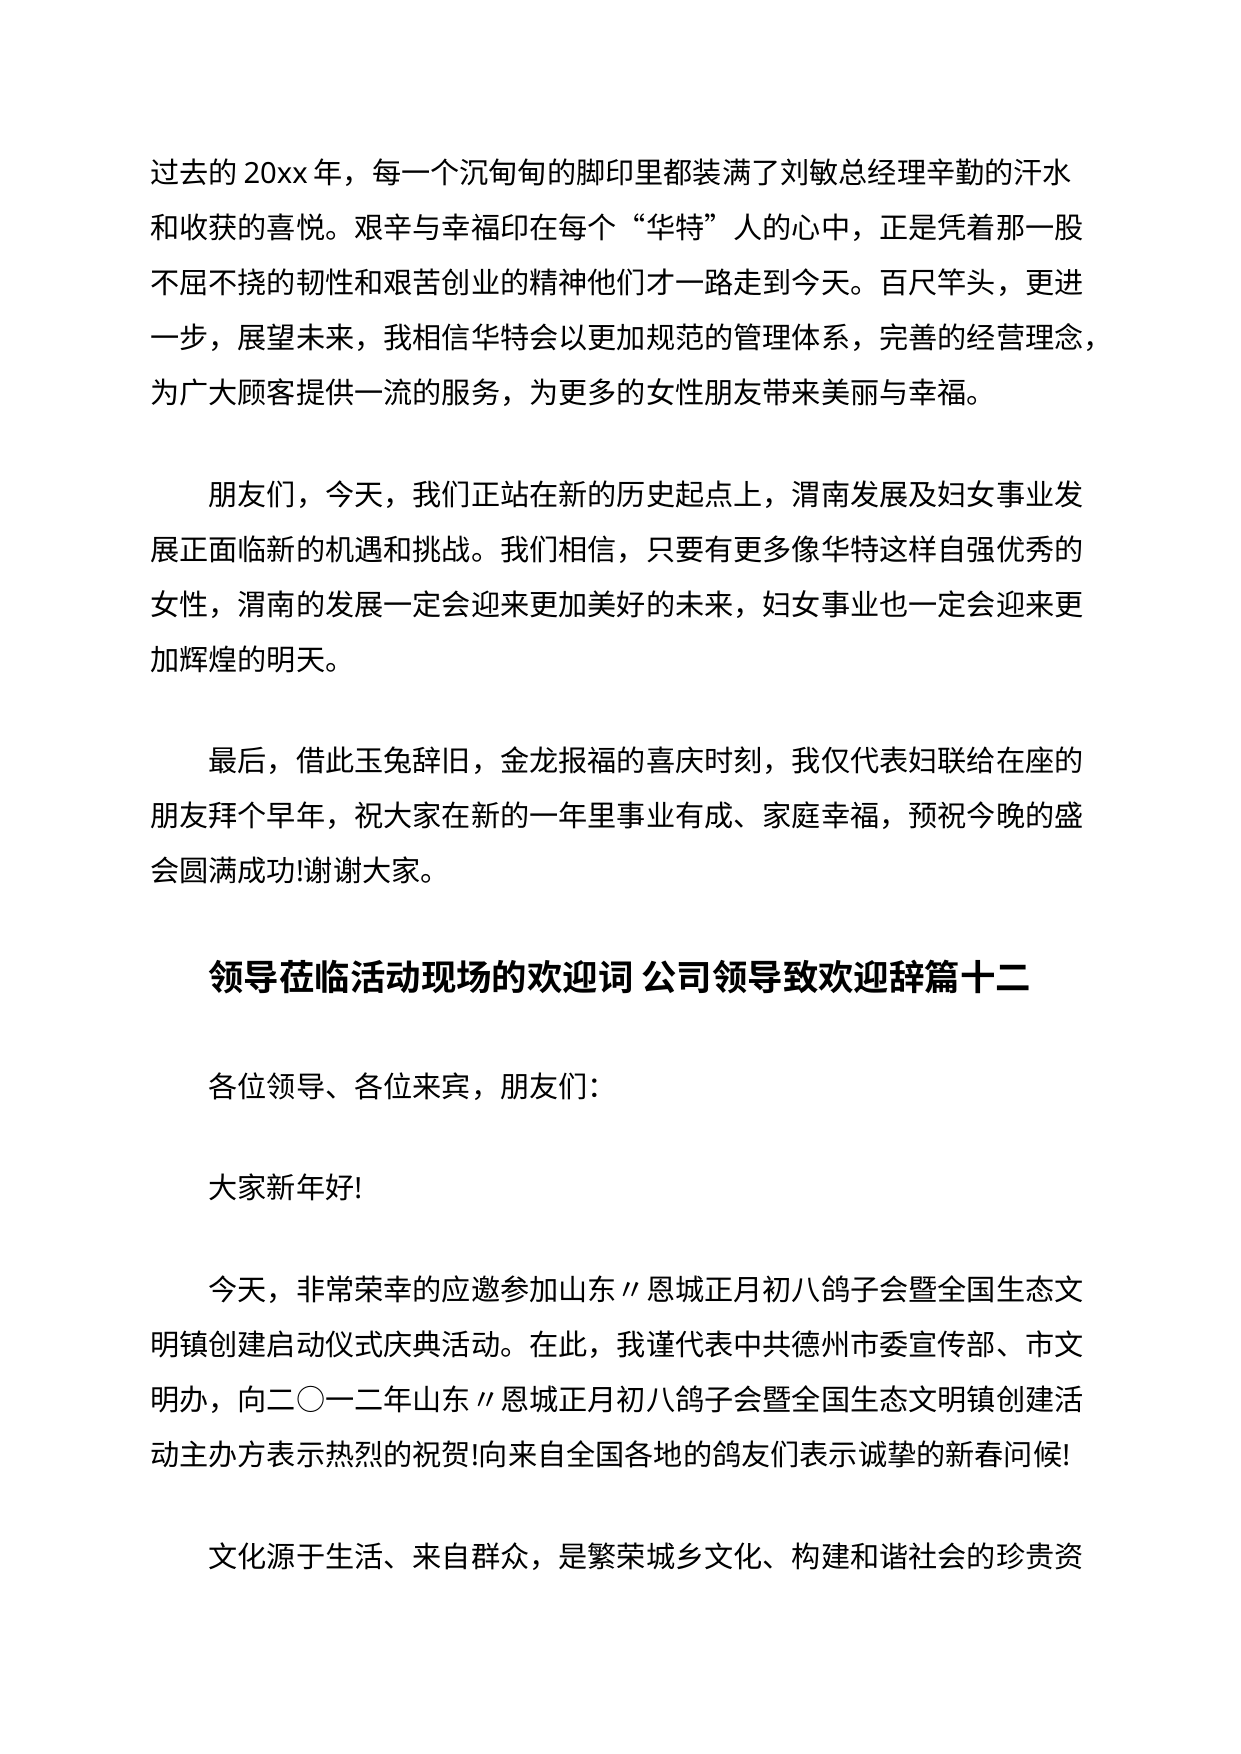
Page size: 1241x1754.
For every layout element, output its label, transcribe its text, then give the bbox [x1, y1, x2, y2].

text 各位领导、各位来宾，朋友们： [150, 1063, 1090, 1105]
text 今天，非常荣幸的应邀参加山东〃恩城正月初八鸽子会暨全国生态文明镇创建启动仪式庆典活动。在此，我谨代表中共德州市委宣传部、市文明办，向二○一二年山东〃恩城正月初八鸽子会暨全国生态文明镇创建活动主办方表示热烈的祝贺!向来自全国各地的鸽友们表示诚挚的新春问候! [150, 1267, 1090, 1474]
text 朋友们，今天，我们正站在新的历史起点上，渭南发展及妇女事业发展正面临新的机遇和挑战。我们相信，只要有更多像华特这样自强优秀的女性，渭南的发展一定会迎来更加美好的未来，妇女事业也一定会迎来更加辉煌的明天。 [150, 471, 1090, 678]
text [150, 150, 1090, 412]
text 最后，借此玉兔辞旧，金龙报福的喜庆时刻，我仅代表妇联给在座的朋友拜个早年，祝大家在新的一年里事业有成、家庭幸福，预祝今晚的盛会圆满成功!谢谢大家。 [150, 738, 1090, 890]
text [150, 1533, 1090, 1576]
text 大家新年好! [150, 1165, 1090, 1207]
text 领导莅临活动现场的欢迎词 公司领导致欢迎辞篇十二 [150, 950, 1090, 1001]
